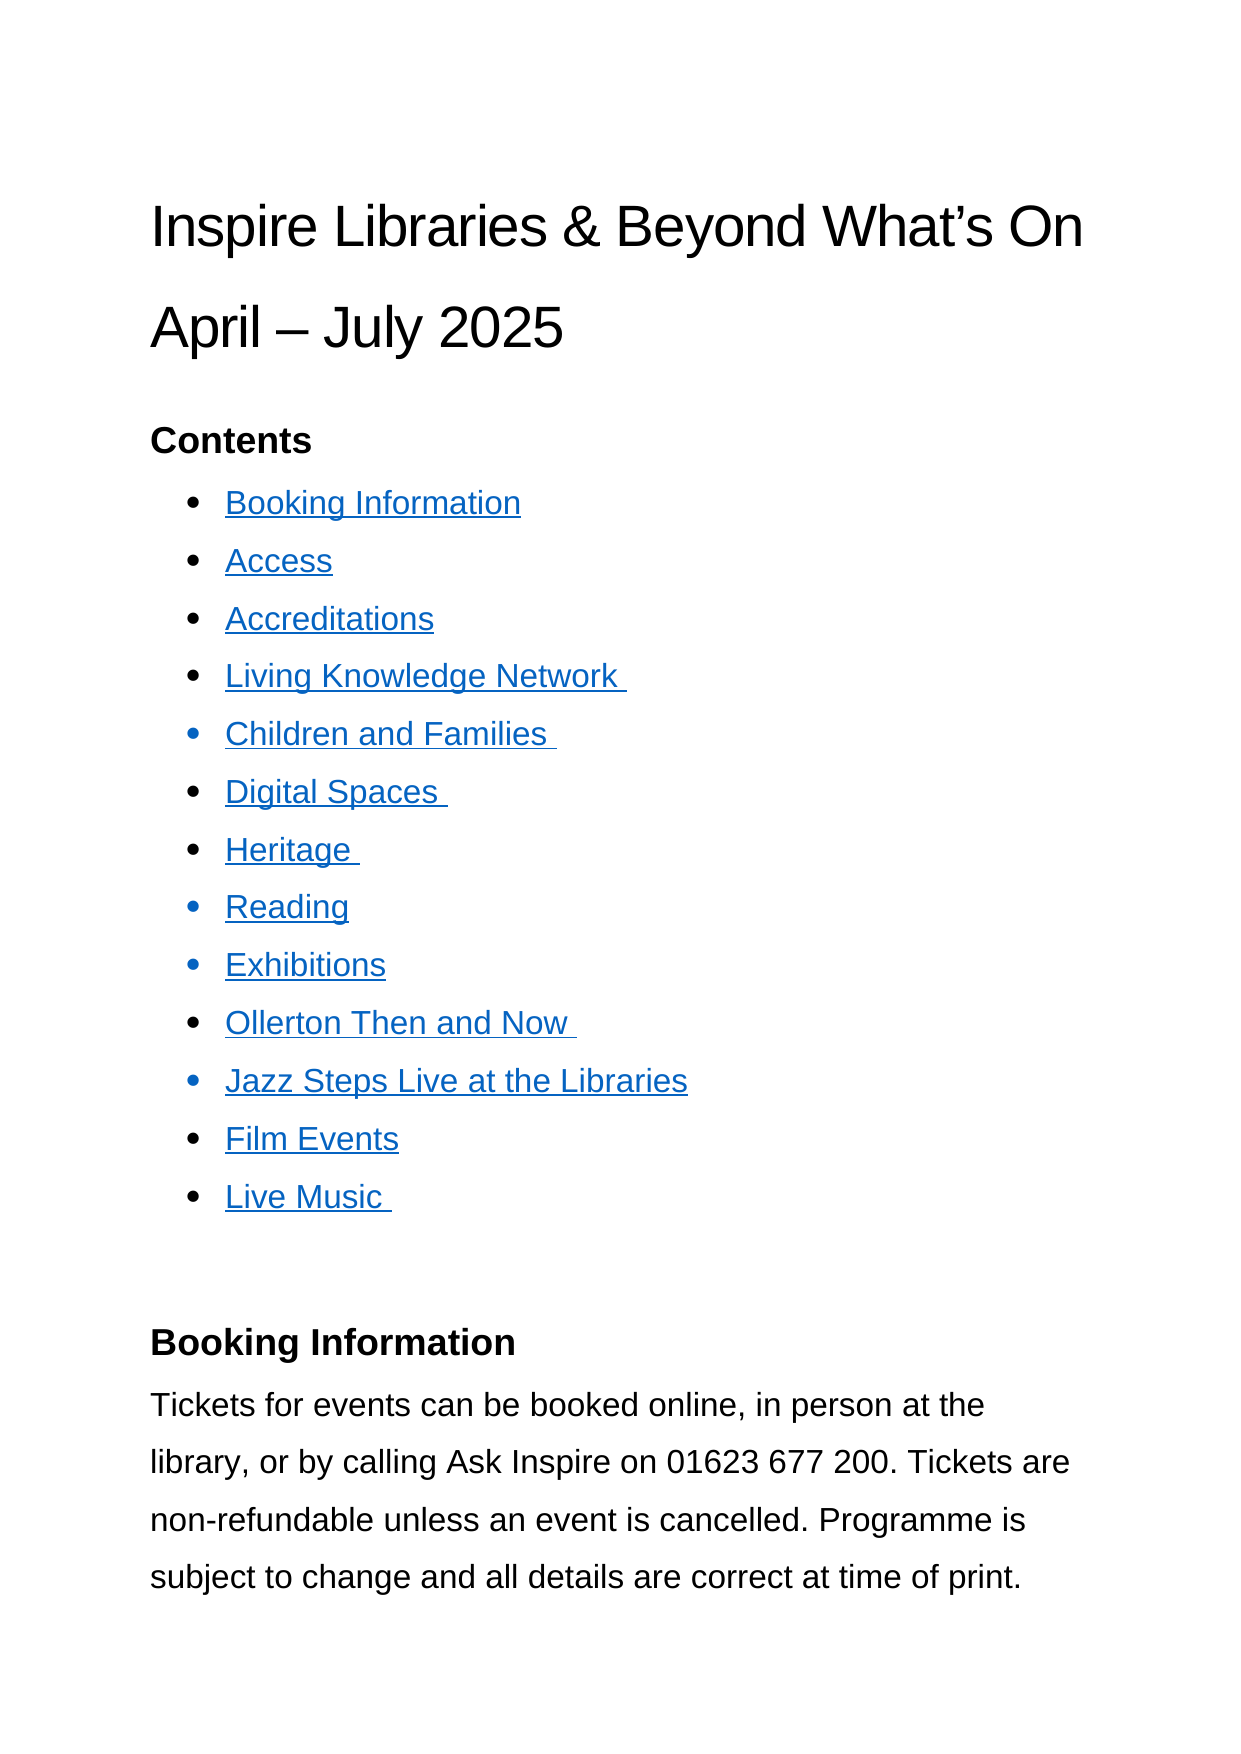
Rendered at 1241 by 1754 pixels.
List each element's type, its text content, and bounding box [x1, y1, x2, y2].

list Ollerton Then and Now [187, 1003, 1090, 1042]
list Jazz Steps Live at the Libraries [187, 1061, 1090, 1099]
list Live Music [187, 1177, 1090, 1215]
list Booking Information [187, 483, 1090, 521]
list Heritage [187, 830, 1090, 868]
title Inspire Libraries & Beyond What’s On April – July 2025 [150, 192, 1090, 360]
list Digital Spaces [187, 772, 1090, 811]
list Access [187, 541, 1090, 579]
list Accreditations [187, 598, 1090, 637]
list Film Events [187, 1119, 1090, 1157]
subtitle Booking Information [150, 1320, 1090, 1363]
subtitle Contents [150, 418, 1090, 461]
list Living Knowledge Network [187, 656, 1090, 695]
text Tickets for events can be booked online, in person at the library, or by calling Ask Inspire on 01623 677 200. Tickets are non-refundable unless an event is cancelled. Programme is subject to change and all details are correct at time of print. [150, 1385, 1090, 1596]
list Reading [187, 888, 1090, 926]
list Exhibitions [187, 945, 1090, 984]
list Children and Families [187, 714, 1090, 753]
